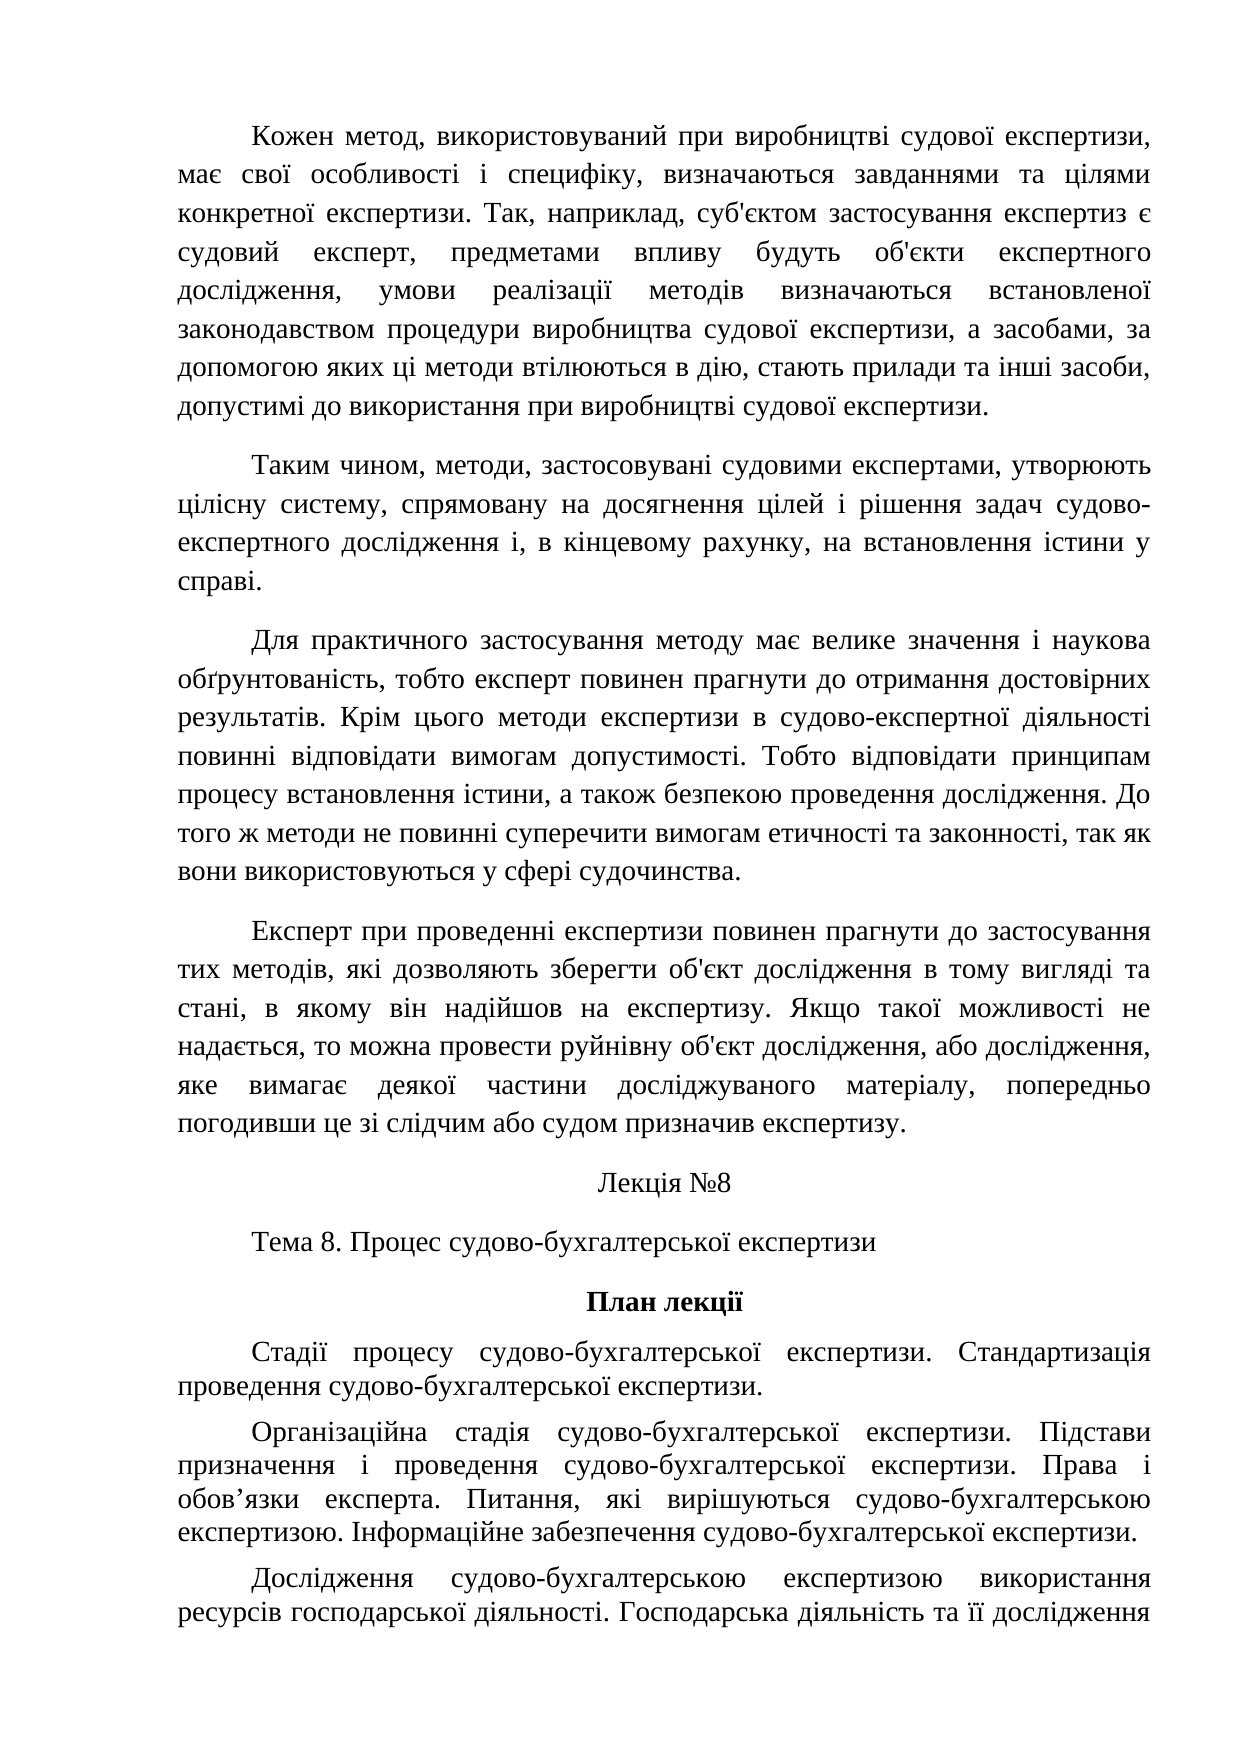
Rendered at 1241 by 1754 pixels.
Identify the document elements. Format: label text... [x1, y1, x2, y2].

text План лекції [177, 1284, 1152, 1317]
text Для практичного застосування методу має велике значення і наукова обґрунтованість, тобто експерт повинен прагнути до отримання достовірних результатів. Крім цього методи експертизи в судово-експертної діяльності повинні відповідати вимогам допустимості. Тобто відповідати принципам процесу встановлення істини, а також безпекою проведення дослідження. До того ж методи не повинні суперечити вимогам етичності та законності, так як вони використовуються у сфері судочинства. [177, 622, 1152, 887]
text Експерт при проведенні експертизи повинен прагнути до застосування тих методів, які дозволяють зберегти об'єкт дослідження в тому вигляді та стані, в якому він надійшов на експертизу. Якщо такої можливості не надається, то можна провести руйнівну об'єкт дослідження, або дослідження, яке вимагає деякої частини досліджуваного матеріалу, попередньо погодивши це зі слідчим або судом призначив експертизу. [177, 913, 1152, 1139]
text Таким чином, методи, застосовувані судовими експертами, утворюють цілісну систему, спрямовану на досягнення цілей і рішення задач судово-експертного дослідження і, в кінцевому рахунку, на встановлення істини у справі. [177, 447, 1152, 596]
text Організаційна стадія судово-бухгалтерської експертизи. Підстави призначення і проведення судово-бухгалтерської експертизи. Права і обов’язки експерта. Питання, які вирішуються судово-бухгалтерською експертизою. Інформаційне забезпечення судово-бухгалтерської експертизи. [177, 1414, 1152, 1548]
text Лекція №8 [177, 1165, 1152, 1198]
text Кожен метод, використовуваний при виробництві судової експертизи, має свої особливості і специфіку, визначаються завданнями та цілями конкретної експертизи. Так, наприклад, суб'єктом застосування експертиз є судовий експерт, предметами впливу будуть об'єкти експертного дослідження, умови реалізації методів визначаються встановленої законодавством процедури виробництва судової експертизи, а засобами, за допомогою яких ці методи втілюються в дію, стають прилади та інші засоби, допустимі до використання при виробництві судової експертизи. [177, 118, 1152, 421]
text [177, 1560, 1152, 1627]
text Тема 8. Процес судово-бухгалтерської експертизи [177, 1224, 1152, 1258]
text Стадії процесу судово-бухгалтерської експертизи. Стандартизація проведення судово-бухгалтерської експертизи. [177, 1334, 1152, 1401]
